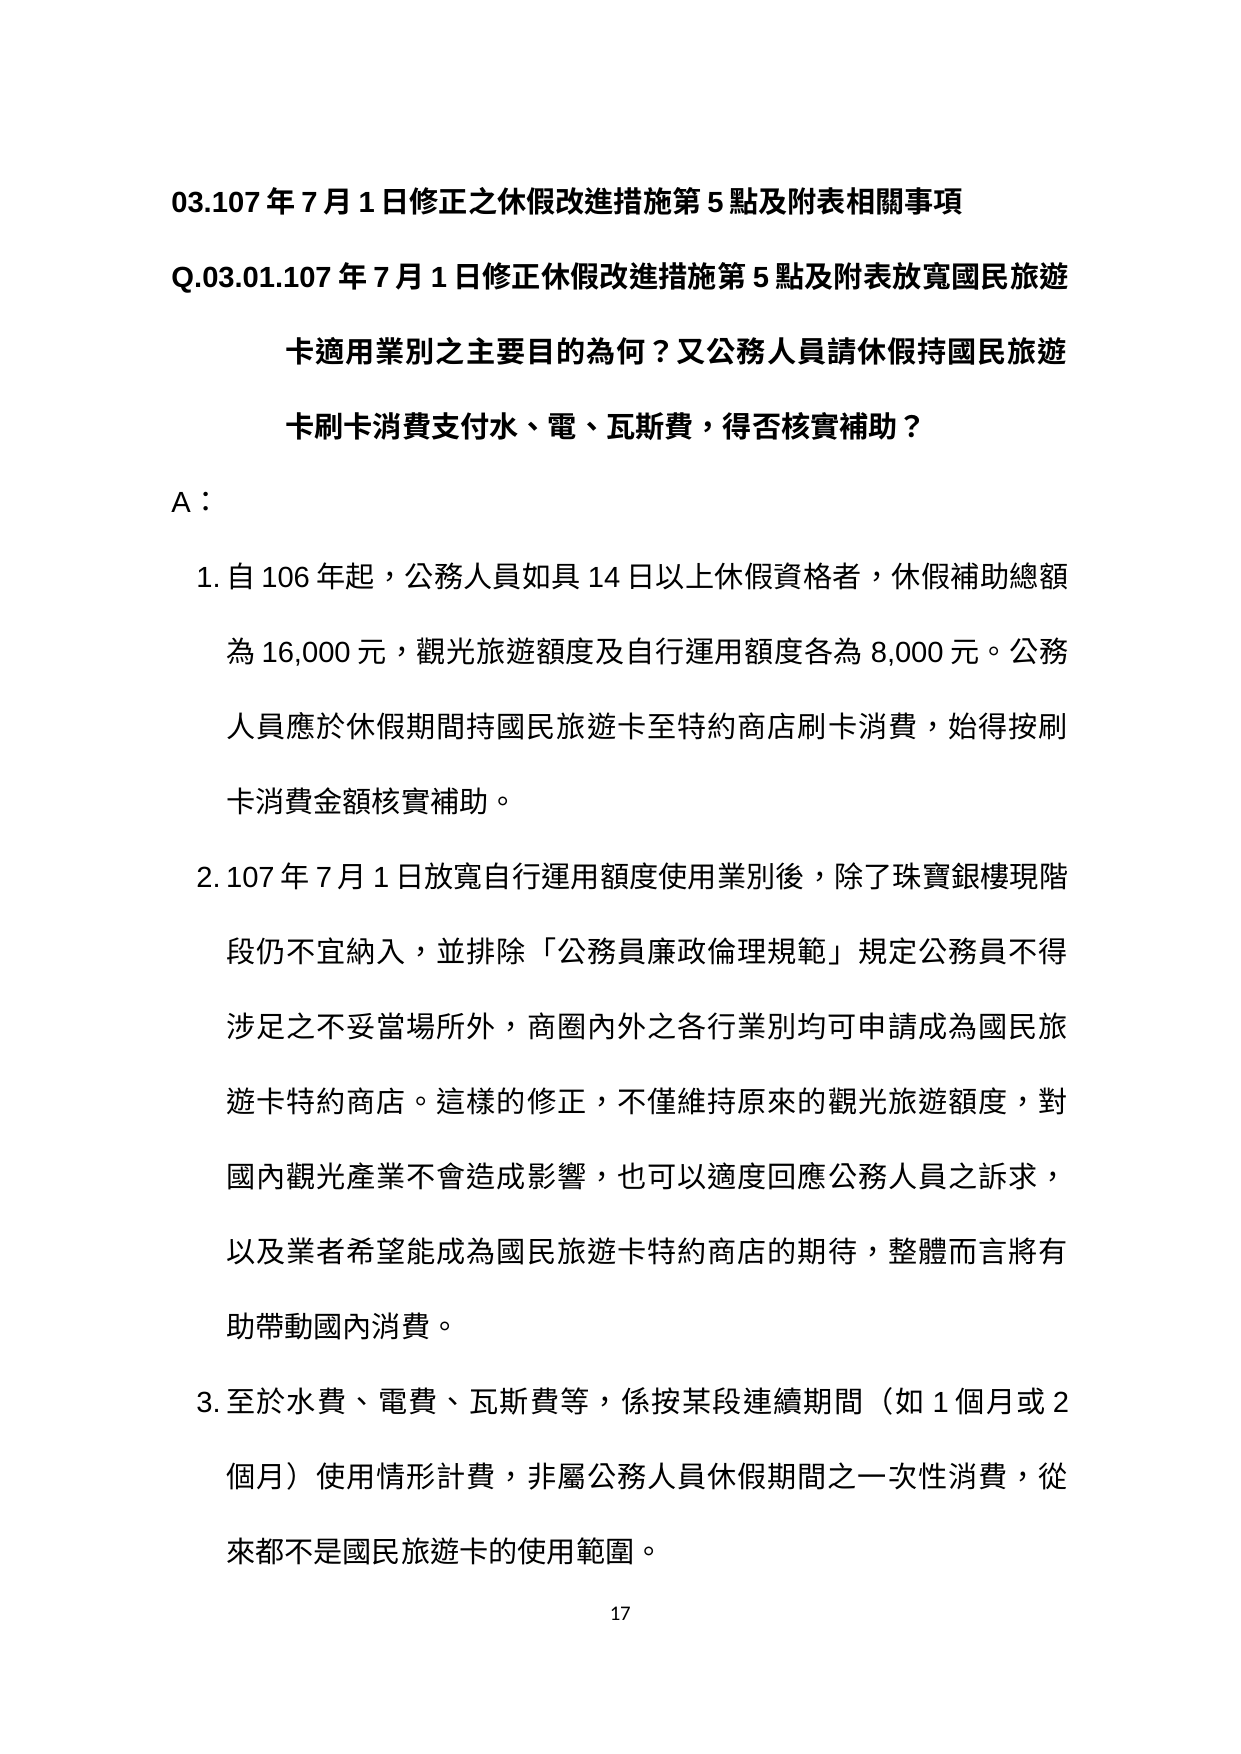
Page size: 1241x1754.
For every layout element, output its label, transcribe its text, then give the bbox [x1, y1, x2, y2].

list 至於水費、電費、瓦斯費等，係按某段連續期間（如1個月或2個月）使用情形計費，非屬公務人員休假期間之一次性消費，從來都不是國民旅遊卡的使用範圍。 [196, 1362, 1069, 1587]
list 自106年起，公務人員如具14日以上休假資格者，休假補助總額為16,000元，觀光旅遊額度及自行運用額度各為8,000元。公務人員應於休假期間持國民旅遊卡至特約商店刷卡消費，始得按刷卡消費金額核實補助。 [196, 537, 1069, 837]
list 107年7月1日放寬自行運用額度使用業別後，除了珠寶銀樓現階段仍不宜納入，並排除「公務員廉政倫理規範」規定公務員不得涉足之不妥當場所外，商圈內外之各行業別均可申請成為國民旅遊卡特約商店。這樣的修正，不僅維持原來的觀光旅遊額度，對國內觀光產業不會造成影響，也可以適度回應公務人員之訴求，以及業者希望能成為國民旅遊卡特約商店的期待，整體而言將有助帶動國內消費。 [196, 837, 1069, 1362]
text 03.107年7月1日修正之休假改進措施第5點及附表相關事項 [171, 162, 1069, 237]
text Q.03.01.107年7月1日修正休假改進措施第5點及附表放寬國民旅遊卡適用業別之主要目的為何？又公務人員請休假持國民旅遊卡刷卡消費支付水、電、瓦斯費，得否核實補助？ [171, 237, 1069, 462]
text A： [171, 462, 1069, 537]
